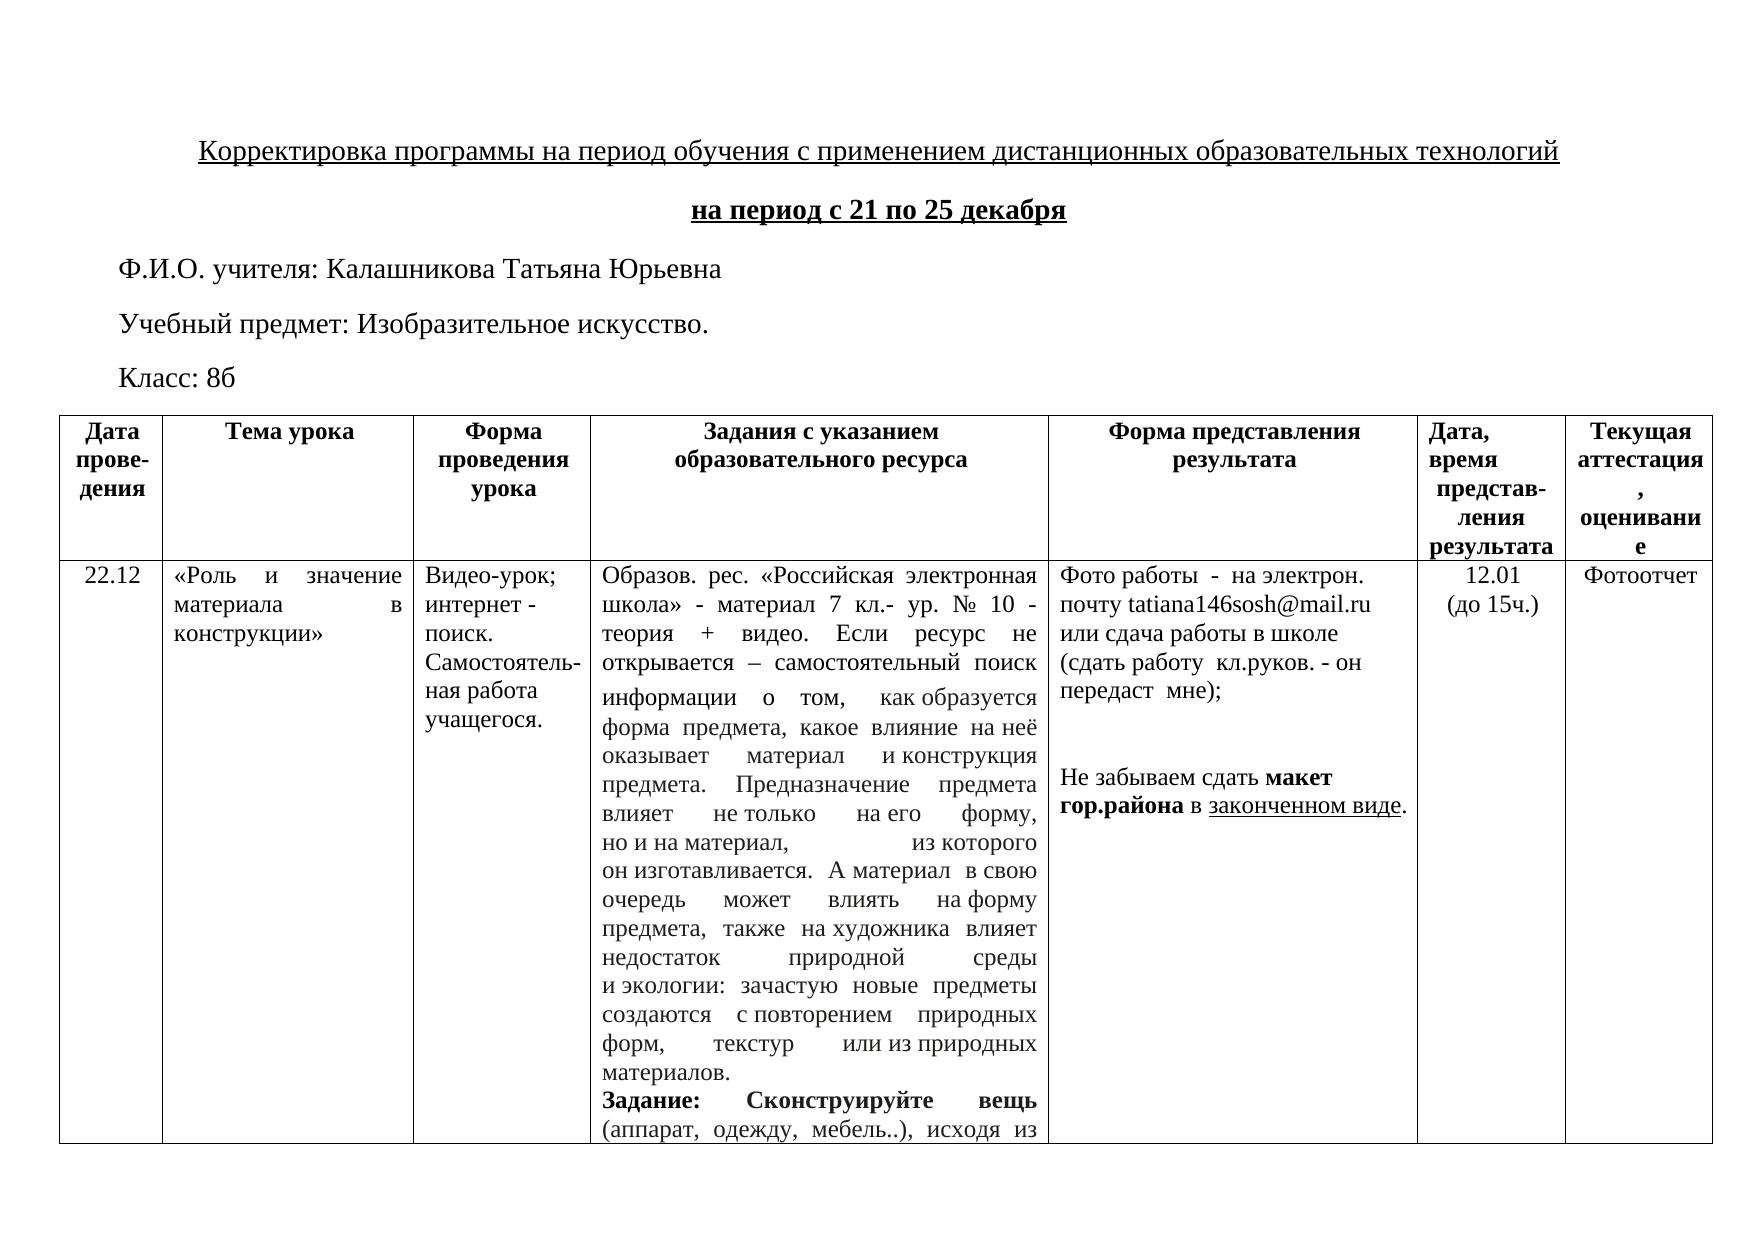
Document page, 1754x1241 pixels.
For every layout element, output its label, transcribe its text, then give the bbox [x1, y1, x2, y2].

table_cell 22.12 [60, 561, 162, 1143]
table_cell Фотоотчет [1566, 561, 1712, 1143]
text Корректировка программы на период обучения с применением дистанционных образовательных технологий [118, 133, 1639, 166]
table_header Форма представления результата [1049, 416, 1417, 559]
text Класс: 8б [118, 360, 1639, 394]
table_header Дата, время представ-ления результата [1418, 416, 1565, 559]
table_header Форма проведения урока [414, 416, 590, 559]
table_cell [163, 561, 413, 1143]
text на период с 21 по 25 декабря [118, 192, 1639, 226]
table_header Текущая аттестация, оценивание [1566, 416, 1712, 559]
text Ф.И.О. учителя: Калашникова Татьяна Юрьевна [118, 252, 1639, 285]
table_header Задания с указанием образовательного ресурса [591, 416, 1048, 559]
table_cell 12.01 (до 15ч.) [1418, 561, 1565, 1143]
text Учебный предмет: Изобразительное искусство. [118, 306, 1639, 339]
table_header Тема урока [163, 416, 413, 559]
table_header Дата прове- дения [60, 416, 162, 559]
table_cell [1049, 561, 1417, 1143]
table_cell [414, 561, 590, 1143]
